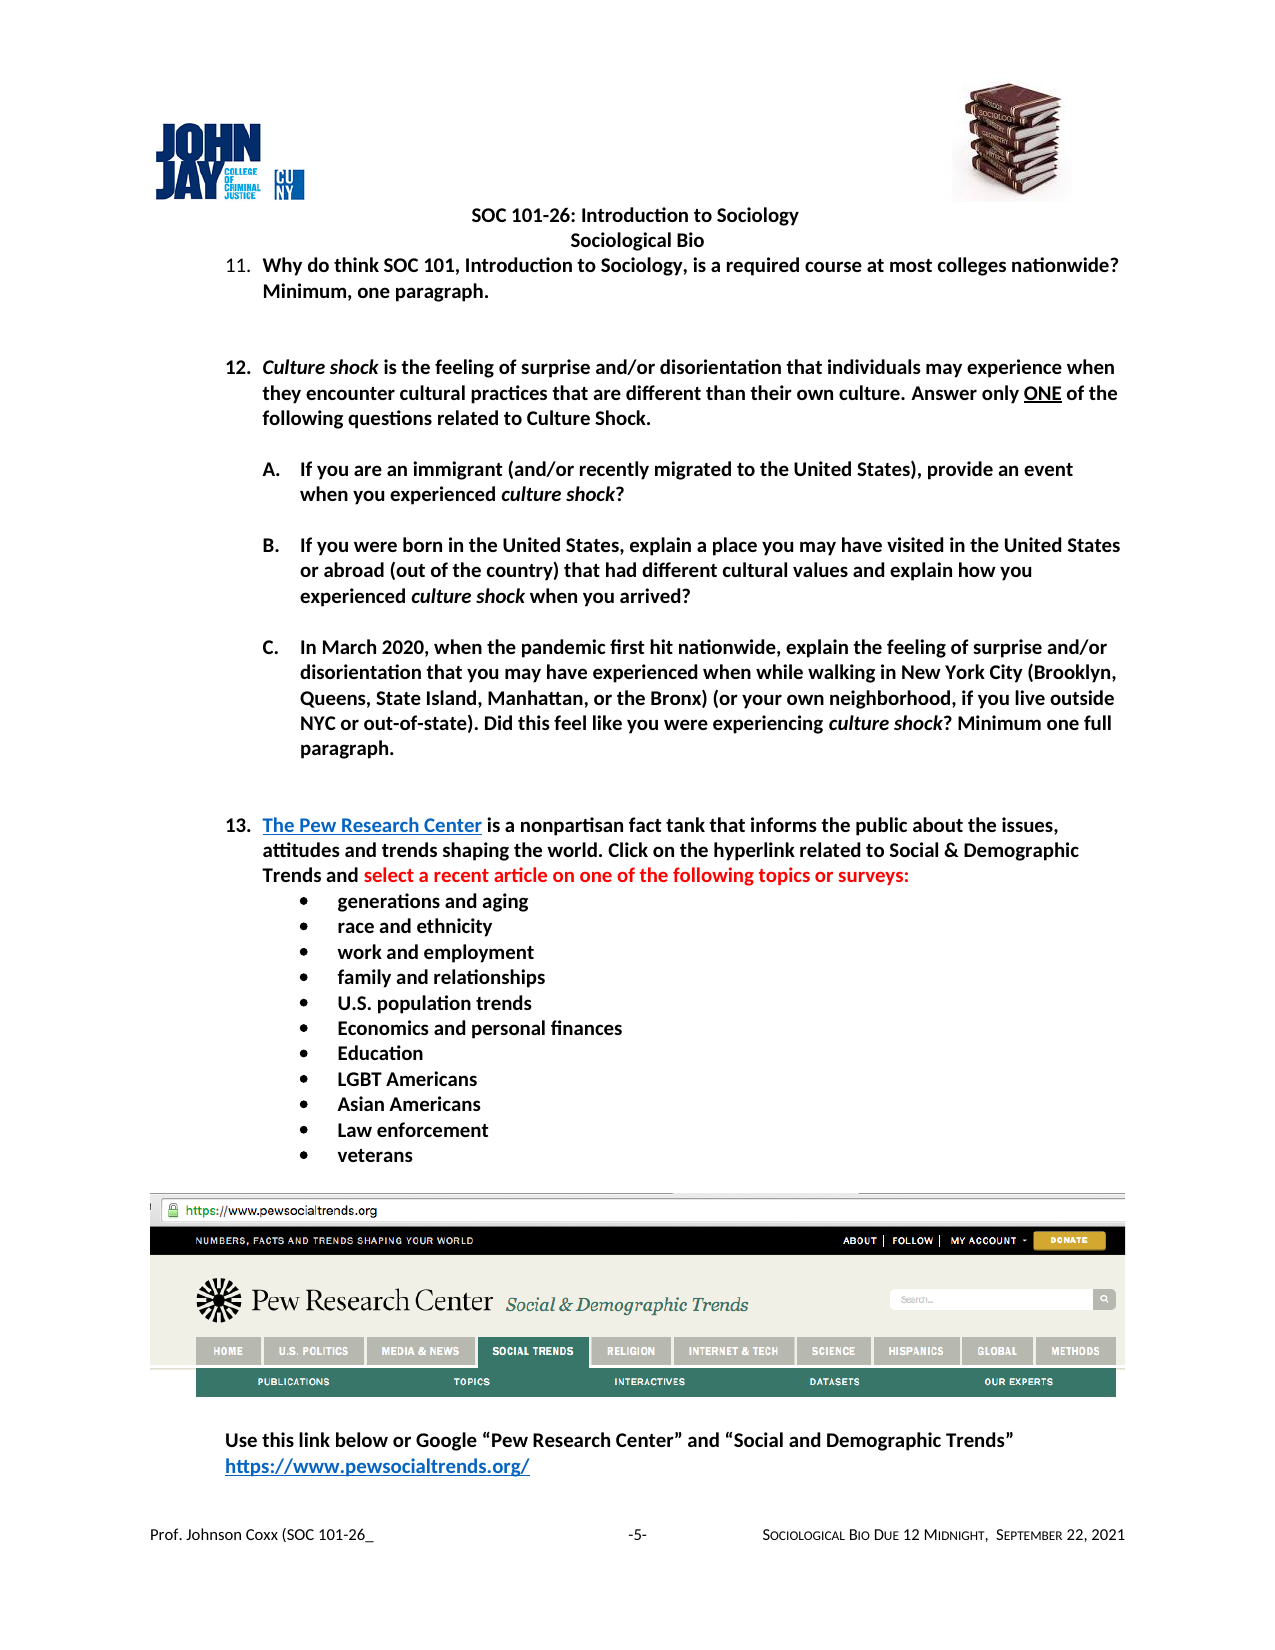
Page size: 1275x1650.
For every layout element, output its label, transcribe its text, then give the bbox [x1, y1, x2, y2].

list If you were born in the United States, explain a place you may have visited in the United States or abroad (out of the country) that had different cultural values and explain how you experienced culture shock when you arrived? [262, 532, 1125, 608]
list https://www.pewsocialtrends.org/ [225, 1453, 1125, 1478]
list work and employment [300, 939, 1125, 964]
list family and relationships [300, 964, 1125, 990]
list The Pew Research Center is a nonpartisan fact tank that informs the public about the issues, attitudes and trends shaping the world. Click on the hyperlink related to Social & Demographic Trends and select a recent article on one of the following topics or surveys: [225, 812, 1125, 888]
list generations and aging [300, 888, 1125, 913]
picture [150, 1193, 1125, 1403]
list race and ethnicity [300, 913, 1125, 939]
list Asian Americans [300, 1091, 1125, 1117]
list Why do think SOC 101, Introduction to Sociology, is a required course at most colleges nationwide? Minimum, one paragraph. [225, 253, 1125, 303]
list LGBT Americans [300, 1066, 1125, 1091]
list Law enforcement [300, 1117, 1125, 1142]
list Education [300, 1041, 1125, 1066]
picture [952, 75, 1073, 202]
list Culture shock is the feeling of surprise and/or disorientation that individuals may experience when they encounter cultural practices that are different than their own culture. Answer only ONE of the following questions related to Culture Shock. [225, 354, 1125, 431]
list In March 2020, when the pandemic first hit nationwide, explain the feeling of surprise and/or disorientation that you may have experienced when while walking in New York City (Brooklyn, Queens, State Island, Manhattan, or the Bronx) (or your own neighborhood, if you live outside NYC or out-of-state). Did this feel like you were experiencing culture shock? Minimum one full paragraph. [262, 634, 1125, 761]
list Use this link below or Google “Pew Research Center” and “Social and Demographic Trends” [225, 1428, 1125, 1453]
picture [150, 121, 308, 202]
list U.S. population trends [300, 990, 1125, 1015]
list Economics and personal finances [300, 1015, 1125, 1041]
list If you are an immigrant (and/or recently migrated to the United States), provide an event when you experienced culture shock? [262, 456, 1125, 507]
list veterans [300, 1142, 1125, 1168]
